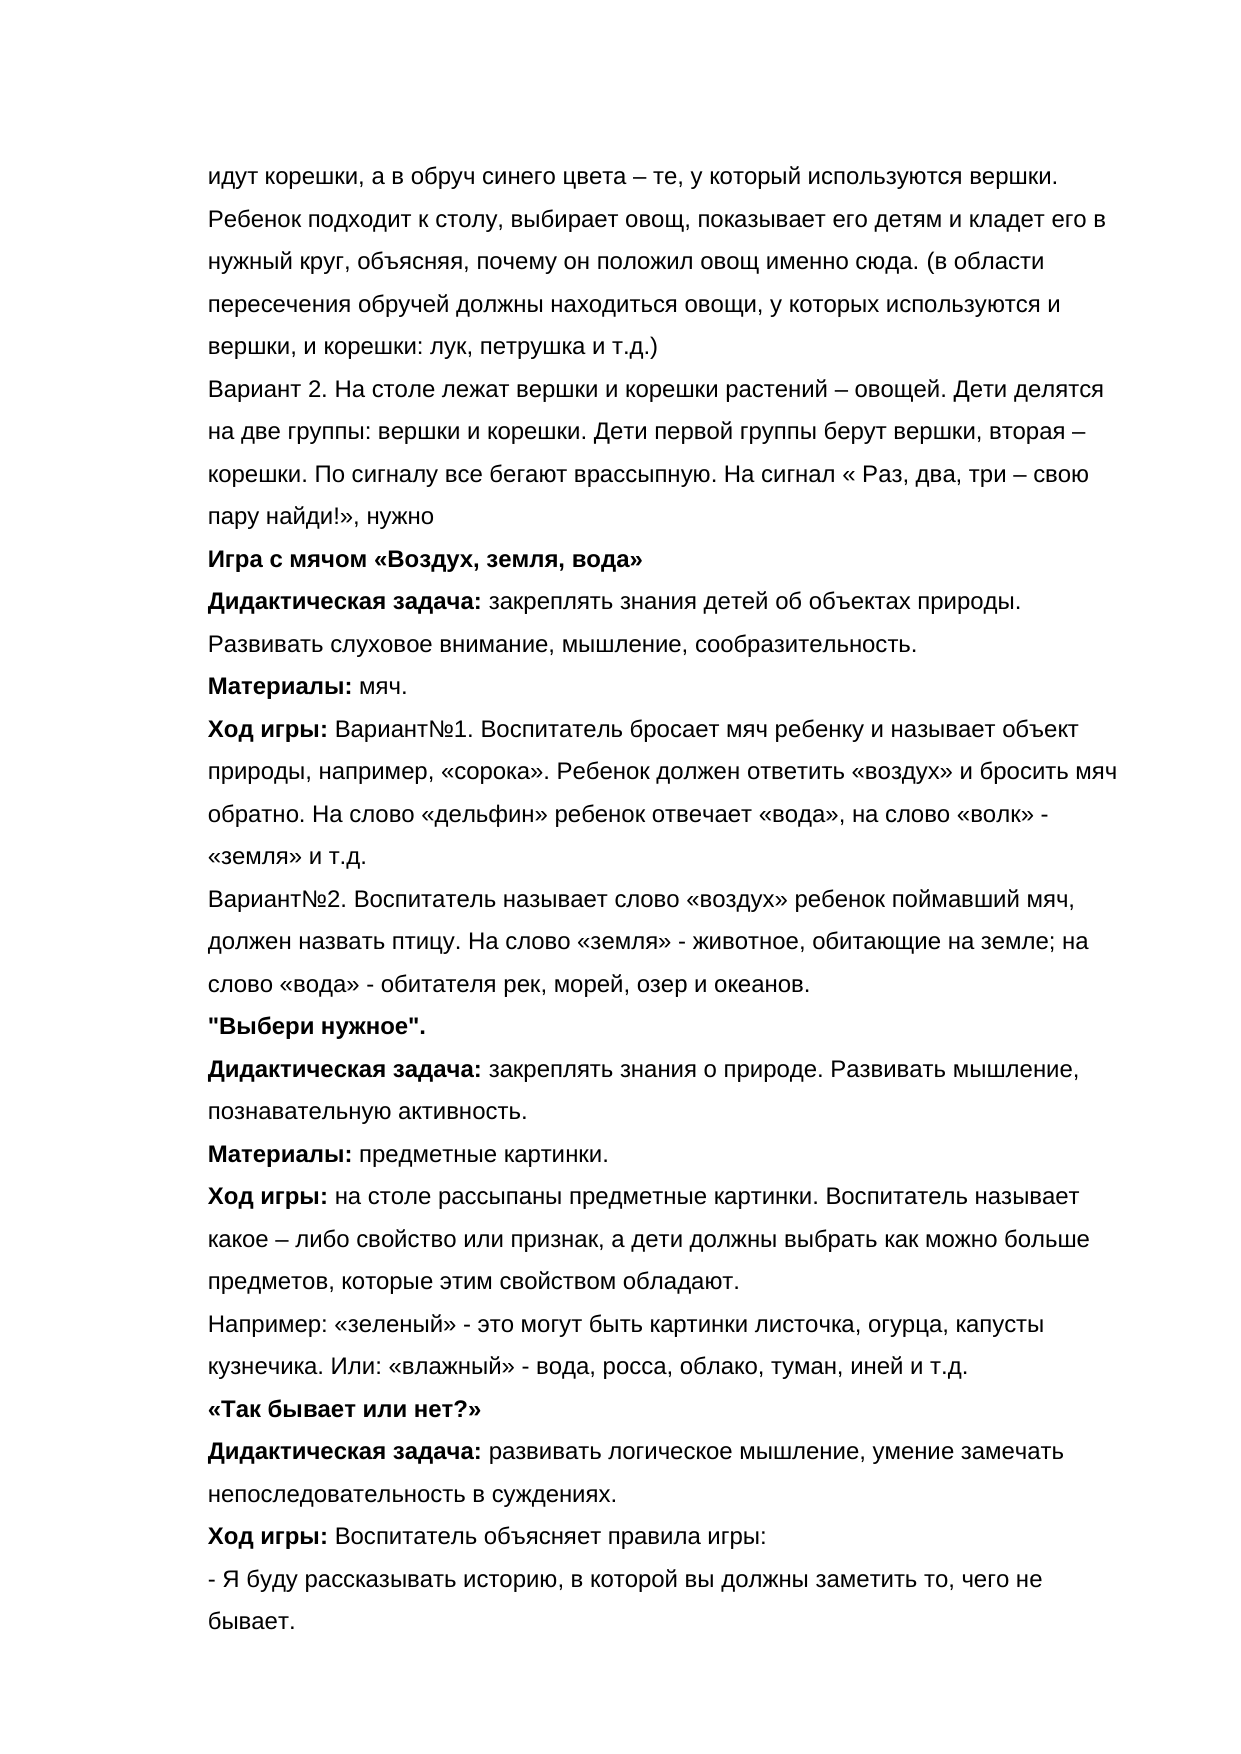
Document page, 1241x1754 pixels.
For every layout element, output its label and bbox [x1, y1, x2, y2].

table_header [192, 118, 1146, 1635]
